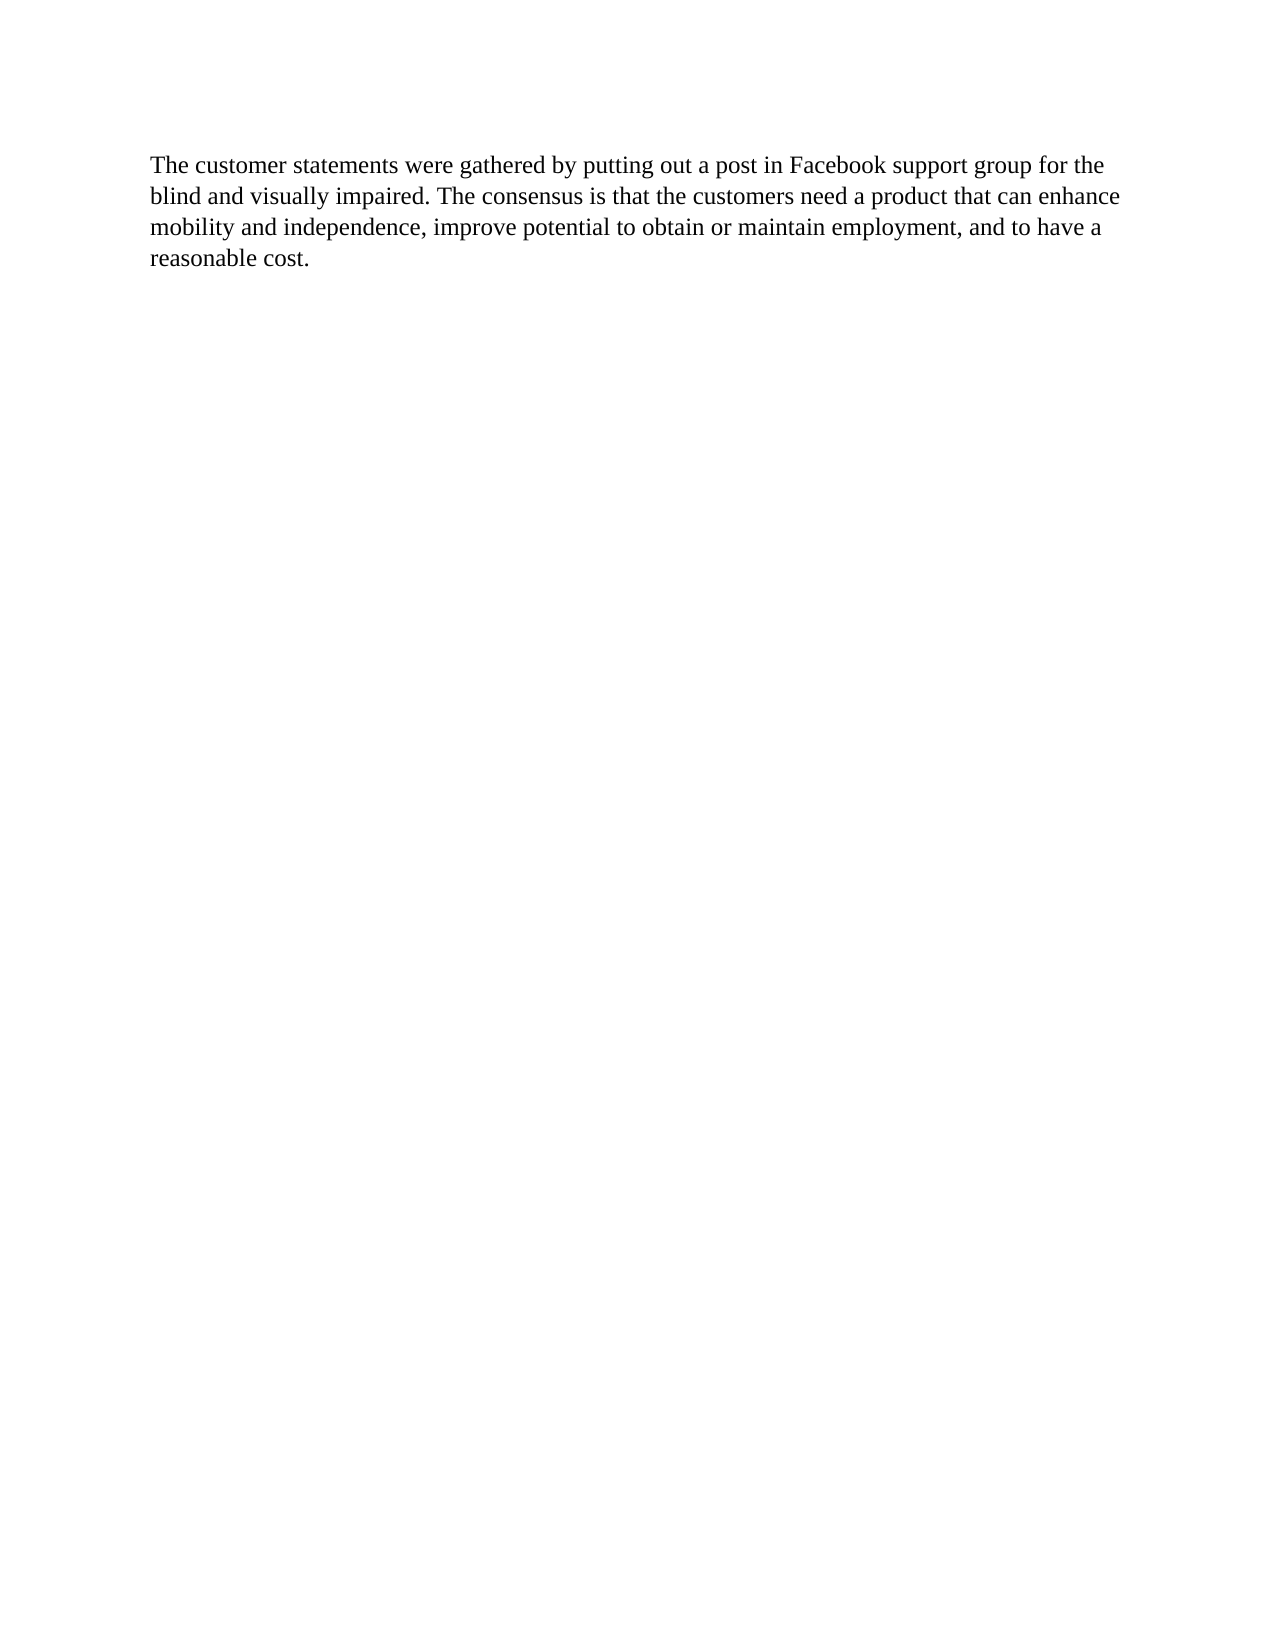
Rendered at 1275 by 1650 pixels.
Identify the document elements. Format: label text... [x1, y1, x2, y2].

text The customer statements were gathered by putting out a post in Facebook support group for the blind and visually impaired. The consensus is that the customers need a product that can enhance mobility and independence, improve potential to obtain or maintain employment, and to have a reasonable cost. [150, 150, 1125, 272]
